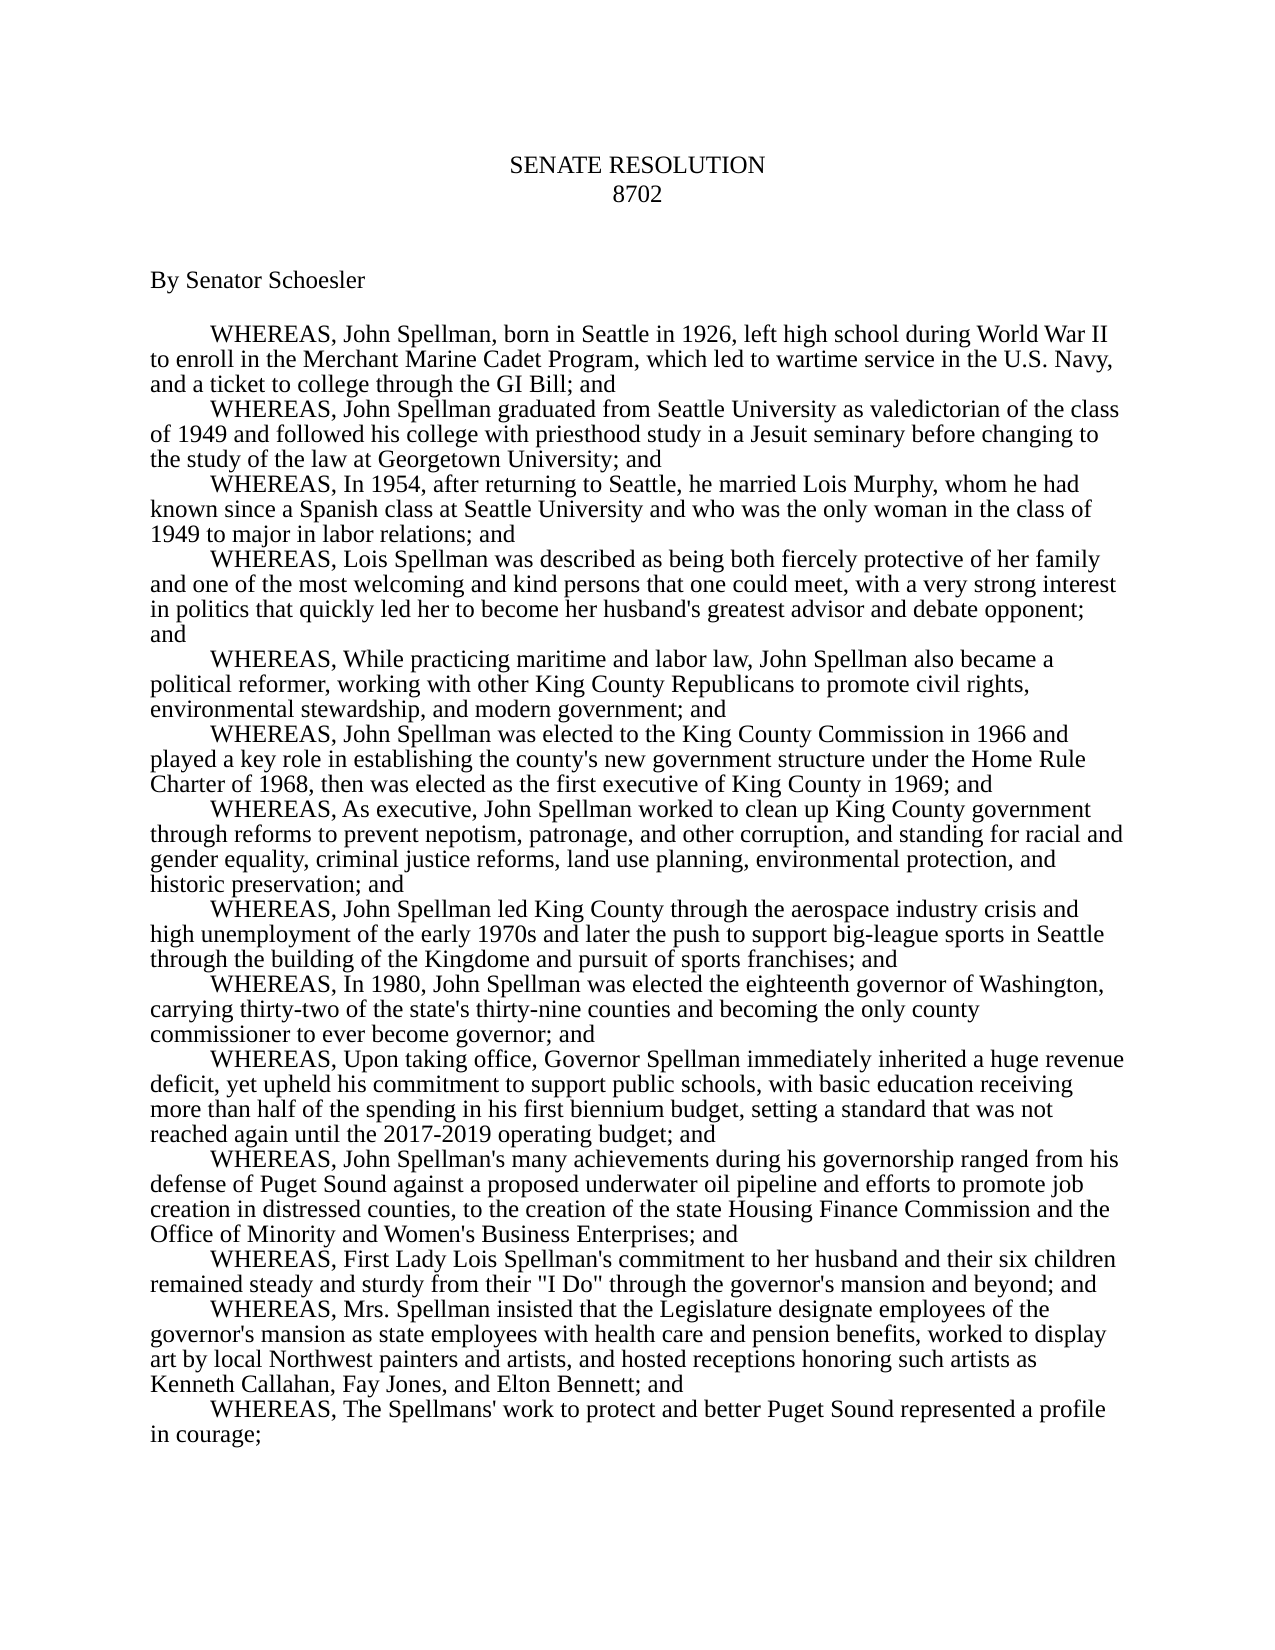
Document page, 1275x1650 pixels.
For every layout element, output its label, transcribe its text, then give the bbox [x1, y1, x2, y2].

text WHEREAS, John Spellman led King County through the aerospace industry crisis and high unemployment of the early 1970s and later the push to support big-league sports in Seattle through the building of the Kingdome and pursuit of sports franchises; and [150, 897, 1125, 972]
text WHEREAS, The Spellmans' work to protect and better Puget Sound represented a profile in courage; [150, 1397, 1125, 1447]
text WHEREAS, As executive, John Spellman worked to clean up King County government through reforms to prevent nepotism, patronage, and other corruption, and standing for racial and gender equality, criminal justice reforms, land use planning, environmental protection, and historic preservation; and [150, 797, 1125, 897]
text WHEREAS, John Spellman graduated from Seattle University as valedictorian of the class of 1949 and followed his college with priesthood study in a Jesuit seminary before changing to the study of the law at Georgetown University; and [150, 397, 1125, 472]
text WHEREAS, Upon taking office, Governor Spellman immediately inherited a huge revenue deficit, yet upheld his commitment to support public schools, with basic education receiving more than half of the spending in his first biennium budget, setting a standard that was not reached again until the 2017-2019 operating budget; and [150, 1047, 1125, 1147]
text WHEREAS, First Lady Lois Spellman's commitment to her husband and their six children remained steady and sturdy from their "I Do" through the governor's mansion and beyond; and [150, 1247, 1125, 1297]
text WHEREAS, John Spellman, born in Seattle in 1926, left high school during World War II to enroll in the Merchant Marine Cadet Program, which led to wartime service in the U.S. Navy, and a ticket to college through the GI Bill; and [150, 322, 1125, 397]
text SENATE RESOLUTION [150, 150, 1125, 179]
text By Senator Schoesler [150, 265, 1125, 294]
text WHEREAS, While practicing maritime and labor law, John Spellman also became a political reformer, working with other King County Republicans to promote civil rights, environmental stewardship, and modern government; and [150, 647, 1125, 722]
text WHEREAS, John Spellman was elected to the King County Commission in 1966 and played a key role in establishing the county's new government structure under the Home Rule Charter of 1968, then was elected as the first executive of King County in 1969; and [150, 722, 1125, 797]
text WHEREAS, In 1954, after returning to Seattle, he married Lois Murphy, whom he had known since a Spanish class at Seattle University and who was the only woman in the class of 1949 to major in labor relations; and [150, 472, 1125, 547]
text 8702 [150, 179, 1125, 207]
text WHEREAS, Mrs. Spellman insisted that the Legislature designate employees of the governor's mansion as state employees with health care and pension benefits, worked to display art by local Northwest painters and artists, and hosted receptions honoring such artists as Kenneth Callahan, Fay Jones, and Elton Bennett; and [150, 1297, 1125, 1397]
text WHEREAS, Lois Spellman was described as being both fiercely protective of her family and one of the most welcoming and kind persons that one could meet, with a very strong interest in politics that quickly led her to become her husband's greatest advisor and debate opponent; and [150, 547, 1125, 647]
text WHEREAS, In 1980, John Spellman was elected the eighteenth governor of Washington, carrying thirty-two of the state's thirty-nine counties and becoming the only county commissioner to ever become governor; and [150, 972, 1125, 1047]
text WHEREAS, John Spellman's many achievements during his governorship ranged from his defense of Puget Sound against a proposed underwater oil pipeline and efforts to promote job creation in distressed counties, to the creation of the state Housing Finance Commission and the Office of Minority and Women's Business Enterprises; and [150, 1147, 1125, 1247]
